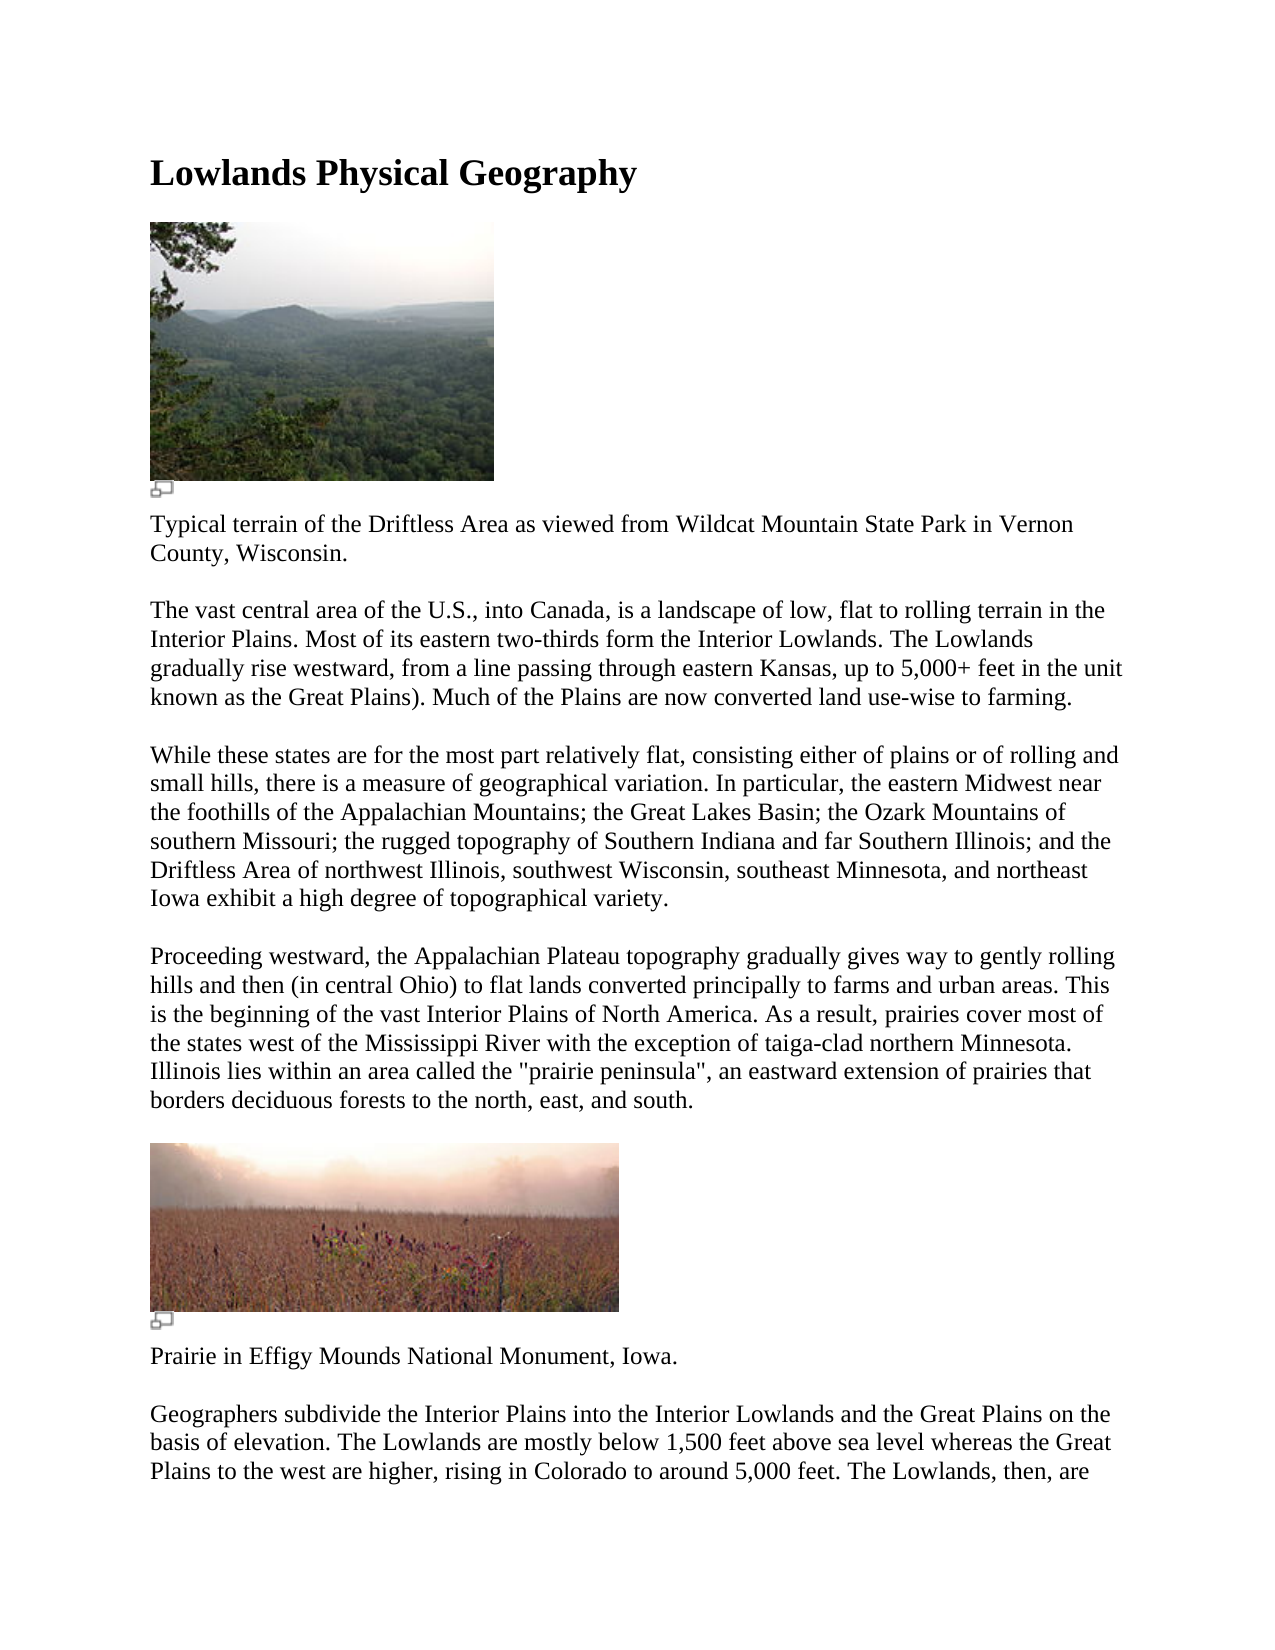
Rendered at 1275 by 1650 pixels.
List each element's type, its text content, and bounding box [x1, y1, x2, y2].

text Lowlands Physical Geography [150, 150, 1125, 193]
text The vast central area of the U.S., into Canada, is a landscape of low, flat to rolling terrain in the Interior Plains. Most of its eastern two-thirds form the Interior Lowlands. The Lowlands gradually rise westward, from a line passing through eastern Kansas, up to 5,000+ feet in the unit known as the Great Plains). Much of the Plains are now converted land use-wise to farming. [150, 596, 1125, 711]
text While these states are for the most part relatively flat, consisting either of plains or of rolling and small hills, there is a measure of geographical variation. In particular, the eastern Midwest near the foothills of the Appalachian Mountains; the Great Lakes Basin; the Ozark Mountains of southern Missouri; the rugged topography of Southern Indiana and far Southern Illinois; and the Driftless Area of northwest Illinois, southwest Wisconsin, southeast Minnesota, and northeast Iowa exhibit a high degree of topographical variety. [150, 740, 1125, 912]
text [150, 1399, 1125, 1485]
text Typical terrain of the Driftless Area as viewed from Wildcat Mountain State Park in Vernon County, Wisconsin. [150, 509, 1125, 566]
picture [150, 222, 494, 498]
text Proceeding westward, the Appalachian Plateau topography gradually gives way to gently rolling hills and then (in central Ohio) to flat lands converted principally to farms and urban areas. This is the beginning of the vast Interior Plains of North America. As a result, prairies cover most of the states west of the Mississippi River with the exception of taiga-clad northern Minnesota. Illinois lies within an area called the "prairie peninsula", an eastward extension of prairies that borders deciduous forests to the north, east, and south. [150, 941, 1125, 1114]
picture [150, 1143, 619, 1330]
text Prairie in Effigy Mounds National Monument, Iowa. [150, 1341, 1125, 1369]
